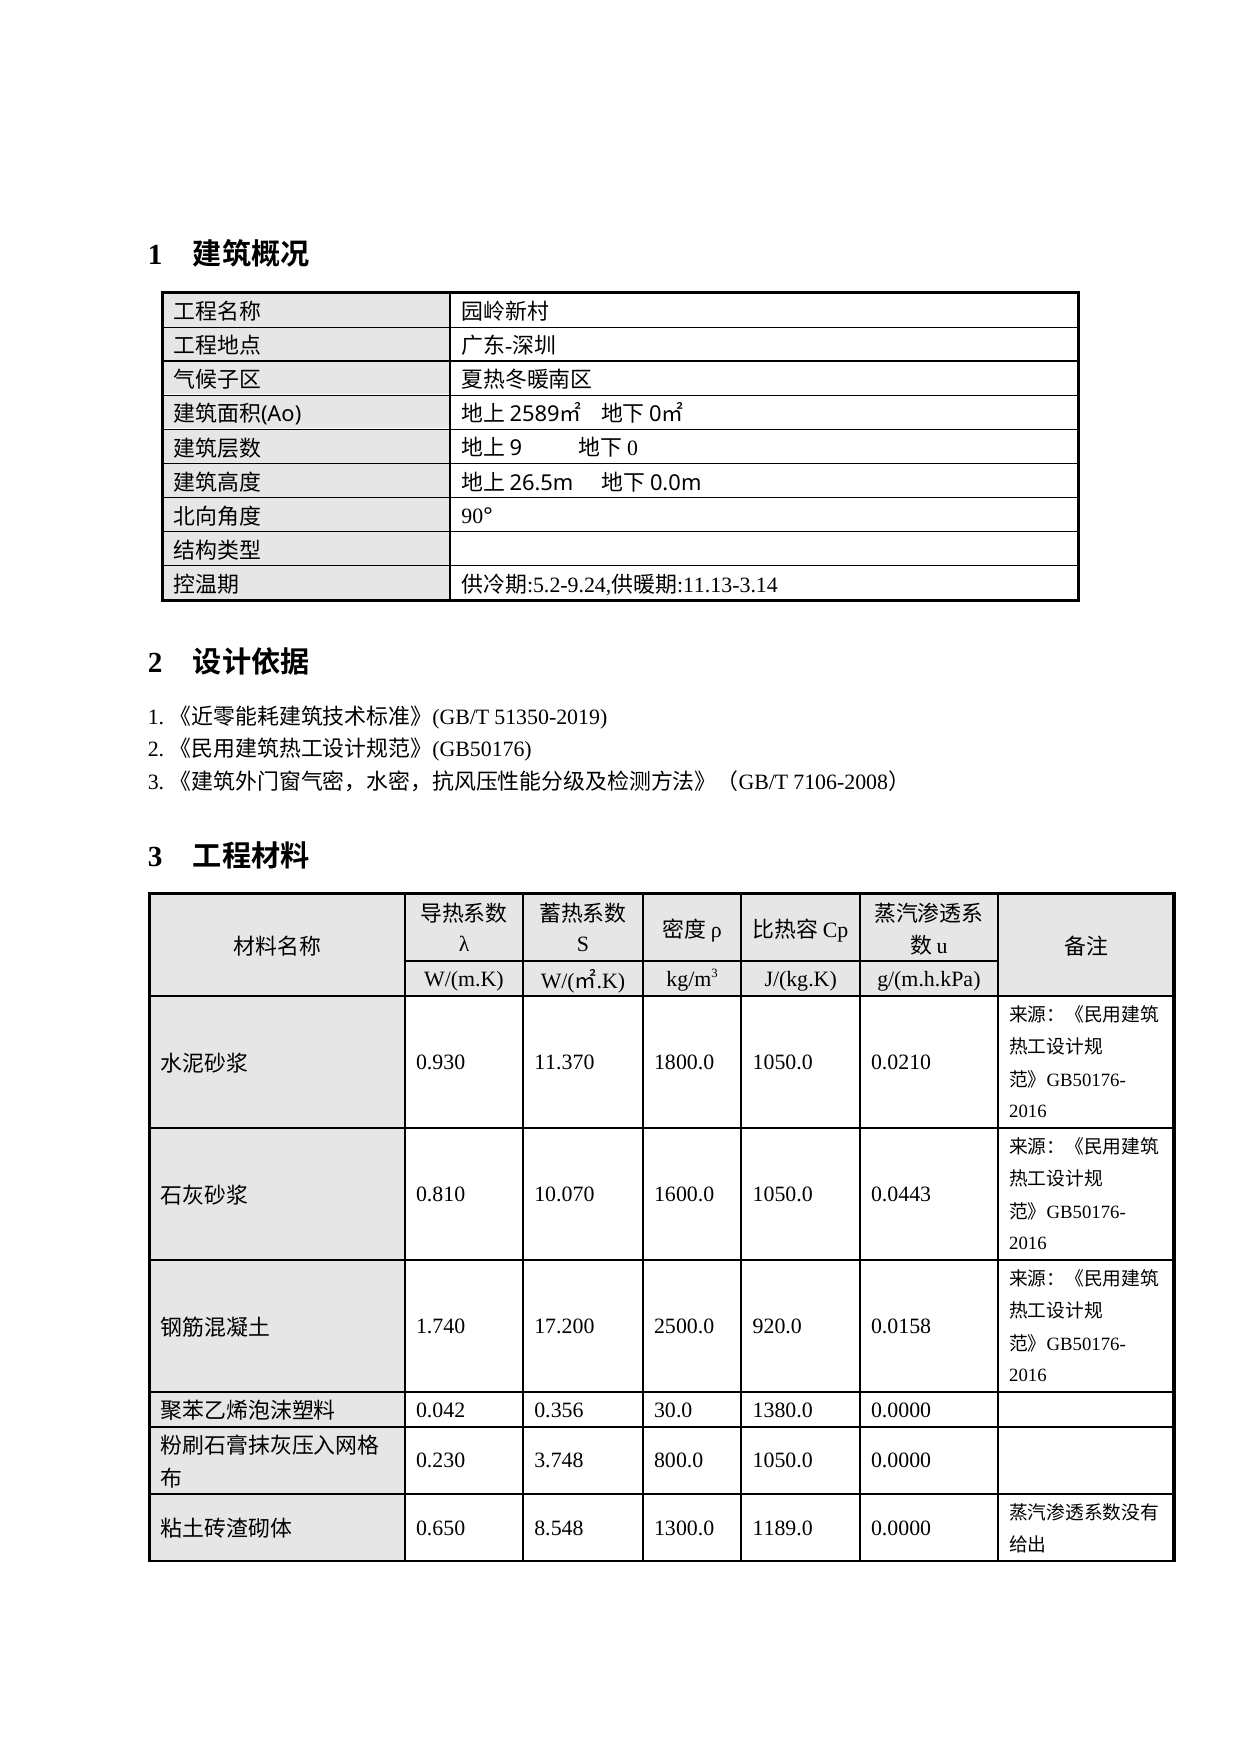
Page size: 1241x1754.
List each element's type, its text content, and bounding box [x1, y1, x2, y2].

table_cell 地上26.5m 地下0.0m [451, 464, 1077, 497]
table_cell 聚苯乙烯泡沫塑料 [151, 1393, 404, 1426]
table_cell 30.0 [644, 1393, 740, 1426]
table_cell 1300.0 [644, 1495, 740, 1560]
subtitle 建筑概况 [148, 219, 1092, 284]
table_cell [999, 1428, 1172, 1493]
table_cell 0.0000 [861, 1393, 997, 1426]
table_cell 地上9 地下0 [451, 430, 1077, 463]
table_cell 北向角度 [164, 498, 449, 531]
table_cell 0.930 [406, 997, 522, 1127]
table_cell 0.650 [406, 1495, 522, 1560]
table_cell 0.0000 [861, 1495, 997, 1560]
table_cell 广东-深圳 [451, 328, 1077, 360]
table_cell W/(m.K) [406, 962, 522, 995]
subtitle 设计依据 [148, 627, 1092, 692]
text 1. 《近零能耗建筑技术标准》(GB/T 51350-2019) [148, 698, 1092, 731]
table_cell 粉刷石膏抹灰压入网格布 [151, 1428, 404, 1493]
table_cell 1600.0 [644, 1129, 740, 1259]
table_cell 建筑高度 [164, 464, 449, 497]
subtitle 工程材料 [148, 821, 1092, 886]
table_cell 钢筋混凝土 [151, 1261, 404, 1391]
table_cell 800.0 [644, 1428, 740, 1493]
table_cell kg/m3 [644, 962, 740, 995]
table_cell 8.548 [524, 1495, 642, 1560]
table_cell 建筑面积(Ao) [164, 396, 449, 428]
table_cell 粘土砖渣砌体 [151, 1495, 404, 1560]
table_header 导热系数λ [406, 895, 522, 960]
table_cell 2500.0 [644, 1261, 740, 1391]
table_cell 建筑层数 [164, 430, 449, 463]
table_cell 蒸汽渗透系数没有给出 [999, 1495, 1172, 1560]
table_cell 1.740 [406, 1261, 522, 1391]
table_cell 夏热冬暖南区 [451, 362, 1077, 394]
table_cell 0.042 [406, 1393, 522, 1426]
table_cell 水泥砂浆 [151, 997, 404, 1127]
text 2. 《民用建筑热工设计规范》(GB50176) [148, 731, 1092, 763]
table_cell 90° [451, 498, 1077, 531]
table_header 比热容Cp [742, 895, 859, 960]
table_cell 11.370 [524, 997, 642, 1127]
table_cell 结构类型 [164, 532, 449, 565]
table_cell 10.070 [524, 1129, 642, 1259]
table_header 密度ρ [644, 895, 740, 960]
table_cell 来源：《民用建筑热工设计规范》GB50176-2016 [999, 997, 1172, 1127]
table_cell 控温期 [164, 566, 449, 599]
table_cell 17.200 [524, 1261, 642, 1391]
table_cell 0.230 [406, 1428, 522, 1493]
table_header 备注 [999, 895, 1172, 995]
table_cell 1380.0 [742, 1393, 859, 1426]
table_cell g/(m.h.kPa) [861, 962, 997, 995]
table_cell 0.0158 [861, 1261, 997, 1391]
table_cell 地上2589㎡ 地下0㎡ [451, 396, 1077, 428]
table_cell 1050.0 [742, 1129, 859, 1259]
table_cell 3.748 [524, 1428, 642, 1493]
table_cell 0.0000 [861, 1428, 997, 1493]
table_header 材料名称 [151, 895, 404, 995]
table_header 工程名称 [164, 294, 449, 326]
table_header 蓄热系数S [524, 895, 642, 960]
table_cell 供冷期:5.2-9.24,供暖期:11.13-3.14 [451, 566, 1077, 599]
table_cell [451, 532, 1077, 565]
table_cell 1800.0 [644, 997, 740, 1127]
text 3. 《建筑外门窗气密，水密，抗风压性能分级及检测方法》（GB/T 7106-2008） [148, 763, 1092, 796]
table_cell [999, 1393, 1172, 1426]
table_header 蒸汽渗透系数u [861, 895, 997, 960]
table_cell J/(kg.K) [742, 962, 859, 995]
table_cell 1189.0 [742, 1495, 859, 1560]
table_cell 石灰砂浆 [151, 1129, 404, 1259]
table_cell W/(㎡.K) [524, 962, 642, 995]
table_cell 来源：《民用建筑热工设计规范》GB50176-2016 [999, 1261, 1172, 1391]
table_cell 0.0210 [861, 997, 997, 1127]
table_cell 来源：《民用建筑热工设计规范》GB50176-2016 [999, 1129, 1172, 1259]
table_cell 0.0443 [861, 1129, 997, 1259]
table_cell 920.0 [742, 1261, 859, 1391]
table_cell 气候子区 [164, 362, 449, 394]
table_cell 0.356 [524, 1393, 642, 1426]
table_cell 1050.0 [742, 1428, 859, 1493]
table_cell 工程地点 [164, 328, 449, 360]
table_header 园岭新村 [451, 294, 1077, 326]
table_cell 1050.0 [742, 997, 859, 1127]
table_cell 0.810 [406, 1129, 522, 1259]
